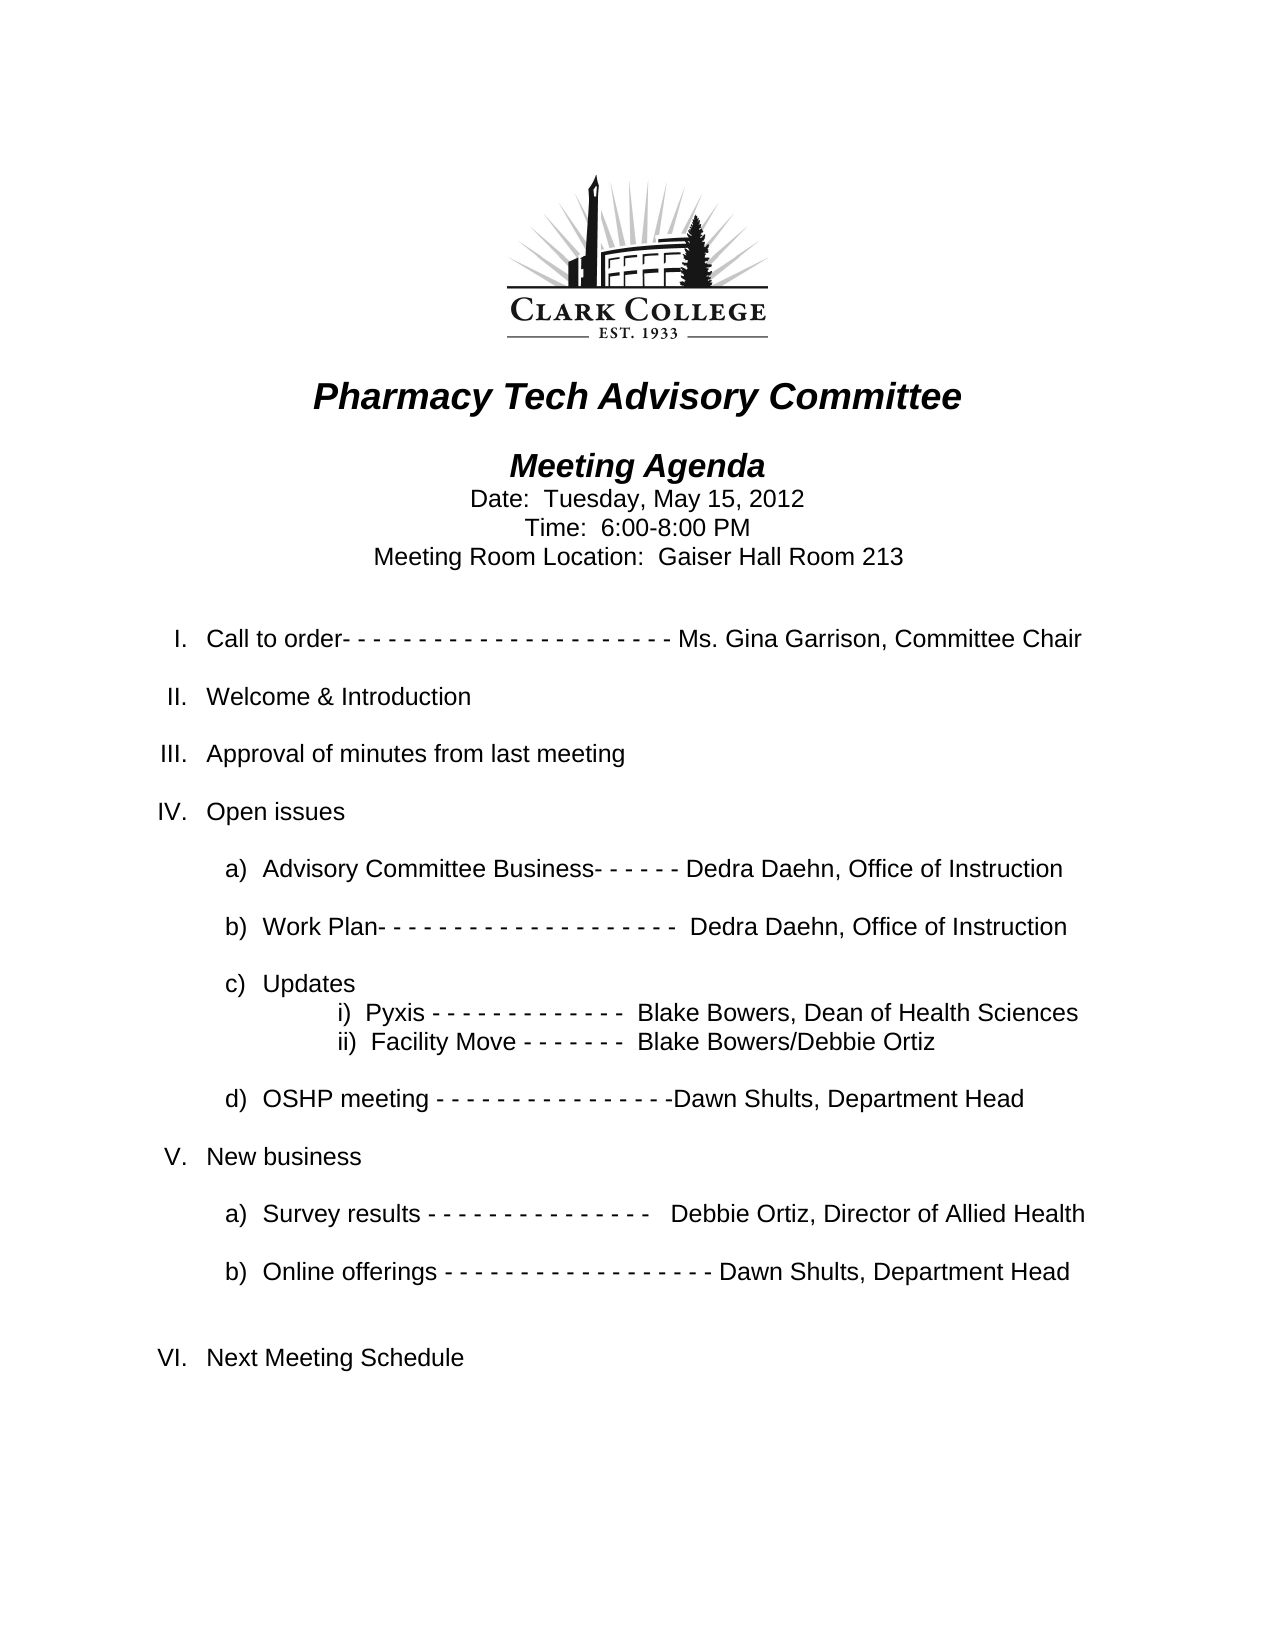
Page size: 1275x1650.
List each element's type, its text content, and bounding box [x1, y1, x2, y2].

list OSHP meeting - - - - - - - - - - - - - - - -Dawn Shults, Department Head [225, 1084, 1087, 1113]
list Call to order- - - - - - - - - - - - - - - - - - - - - - Ms. Gina Garrison, Committee Chair [187, 624, 1087, 653]
list Next Meeting Schedule [187, 1343, 1087, 1372]
list New business [187, 1142, 1087, 1171]
list Updates [225, 969, 1087, 998]
picture [507, 175, 768, 339]
list Welcome & Introduction [187, 682, 1087, 711]
text Date: Tuesday, May 15, 2012 [187, 484, 1087, 513]
text Meeting Room Location: Gaiser Hall Room 213 [262, 542, 1087, 571]
list Online offerings - - - - - - - - - - - - - - - - - - Dawn Shults, Department Head [225, 1257, 1087, 1286]
subtitle Meeting Agenda [187, 446, 1087, 484]
list Approval of minutes from last meeting [187, 739, 1087, 768]
list Open issues [187, 797, 1087, 826]
list Work Plan- - - - - - - - - - - - - - - - - - - - Dedra Daehn, Office of Instruction [225, 912, 1087, 941]
subtitle Pharmacy Tech Advisory Committee [187, 374, 1087, 417]
list i) Pyxis - - - - - - - - - - - - - Blake Bowers, Dean of Health Sciences [262, 998, 1087, 1027]
text Time: 6:00-8:00 PM [187, 513, 1087, 542]
list Survey results - - - - - - - - - - - - - - - Debbie Ortiz, Director of Allied Health [225, 1199, 1087, 1228]
list Advisory Committee Business- - - - - - Dedra Daehn, Office of Instruction [225, 854, 1087, 883]
list ii) Facility Move - - - - - - - Blake Bowers/Debbie Ortiz [262, 1027, 1087, 1056]
